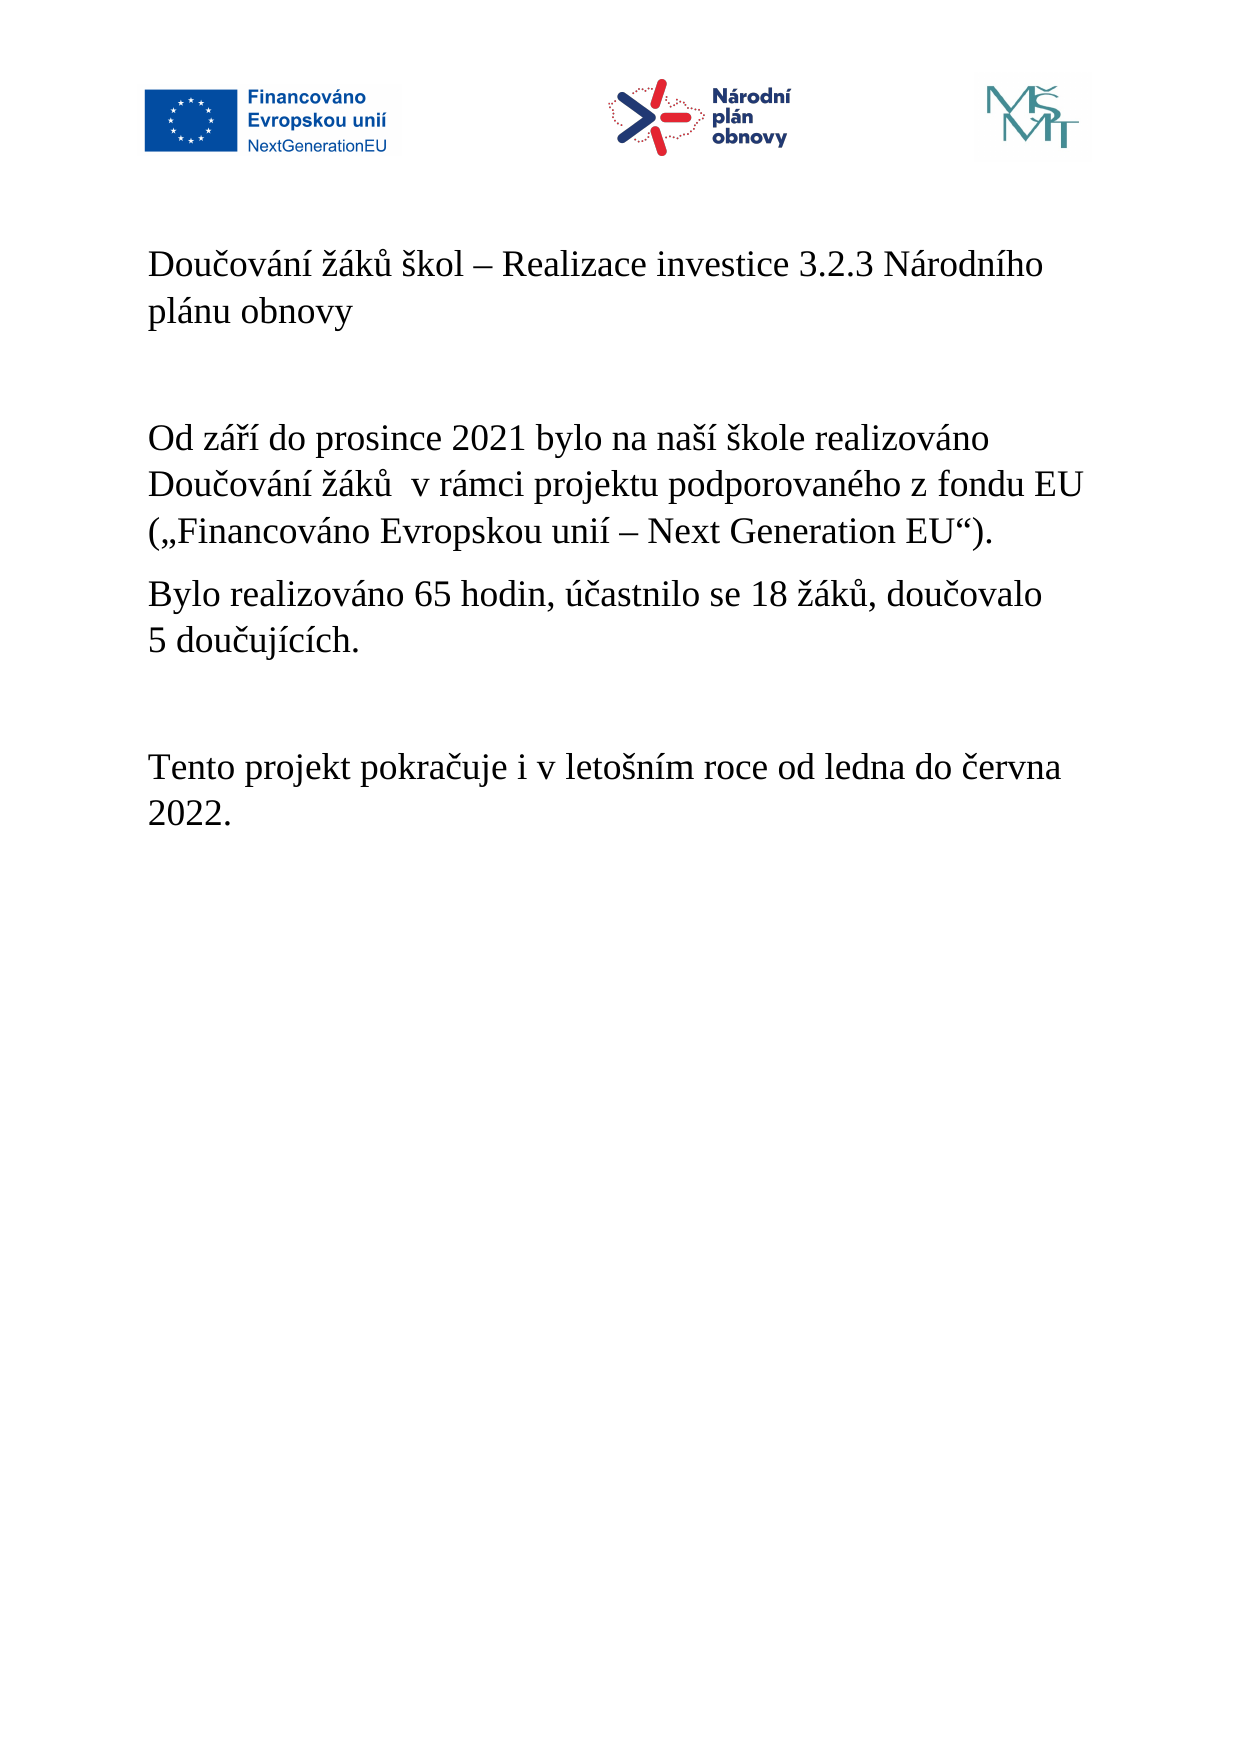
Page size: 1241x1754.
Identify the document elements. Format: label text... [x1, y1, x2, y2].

picture [973, 72, 1093, 162]
text Od září do prosince 2021 bylo na naší škole realizováno Doučování žáků v rámci projektu podporovaného z fondu EU („Financováno Evropskou unií – Next Generation EU“). [148, 415, 1093, 551]
text Doučování žáků škol – Realizace investice 3.2.3 Národního plánu obnovy [148, 242, 1093, 332]
picture [137, 84, 403, 156]
text Tento projekt pokračuje i v letošním roce od ledna do června 2022. [148, 744, 1093, 834]
text Bylo realizováno 65 hodin, účastnilo se 18 žáků, doučovalo 5 doučujících. [148, 571, 1093, 661]
picture [608, 79, 792, 156]
